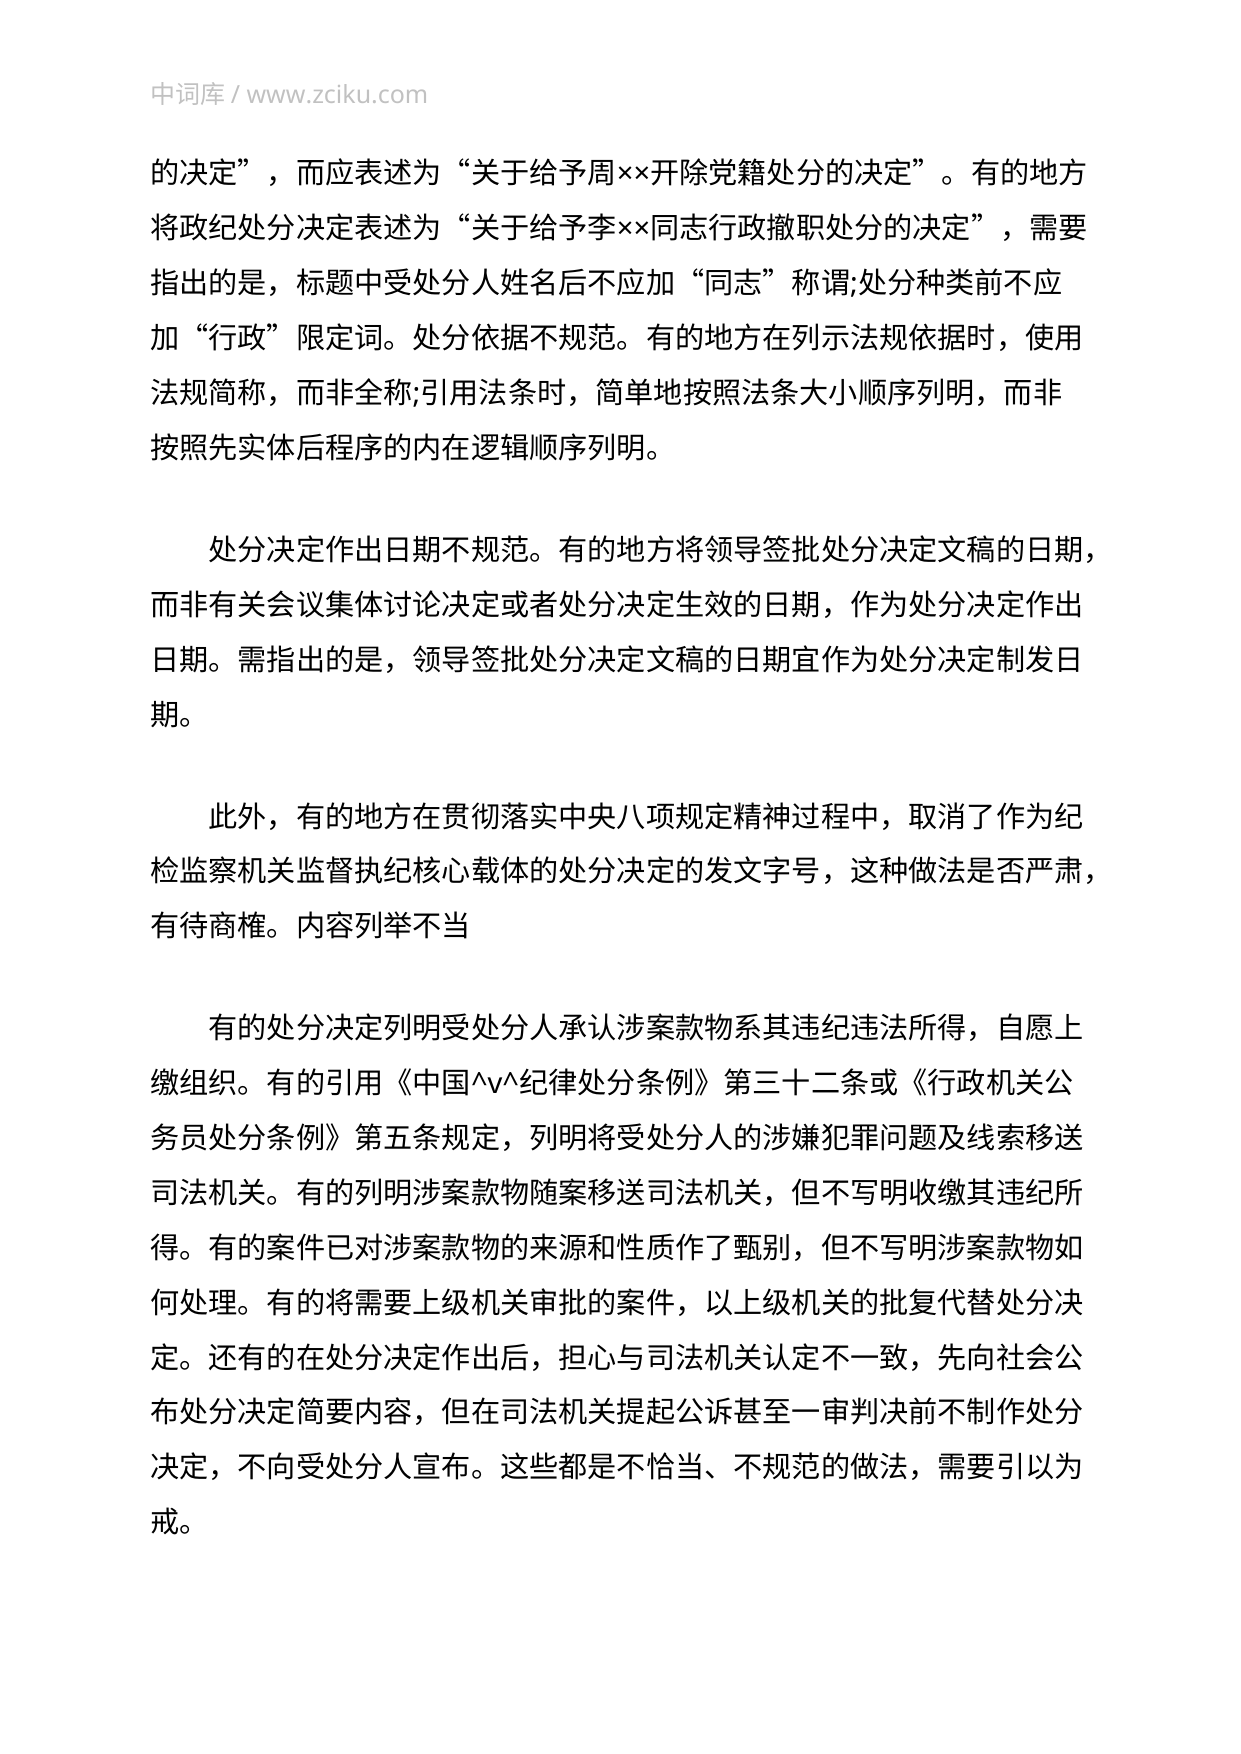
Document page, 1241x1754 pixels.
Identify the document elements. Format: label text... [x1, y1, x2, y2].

text 处分决定作出日期不规范。有的地方将领导签批处分决定文稿的日期，而非有关会议集体讨论决定或者处分决定生效的日期，作为处分决定作出日期。需指出的是，领导签批处分决定文稿的日期宜作为处分决定制发日期。 [150, 527, 1090, 734]
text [150, 150, 1090, 467]
text 此外，有的地方在贯彻落实中央八项规定精神过程中，取消了作为纪检监察机关监督执纪核心载体的处分决定的发文字号，这种做法是否严肃，有待商榷。内容列举不当 [150, 793, 1090, 945]
text 有的处分决定列明受处分人承认涉案款物系其违纪违法所得，自愿上缴组织。有的引用《中国^v^纪律处分条例》第三十二条或《行政机关公务员处分条例》第五条规定，列明将受处分人的涉嫌犯罪问题及线索移送司法机关。有的列明涉案款物随案移送司法机关，但不写明收缴其违纪所得。有的案件已对涉案款物的来源和性质作了甄别，但不写明涉案款物如何处理。有的将需要上级机关审批的案件，以上级机关的批复代替处分决定。还有的在处分决定作出后，担心与司法机关认定不一致，先向社会公布处分决定简要内容，但在司法机关提起公诉甚至一审判决前不制作处分决定，不向受处分人宣布。这些都是不恰当、不规范的做法，需要引以为戒。 [150, 1005, 1090, 1541]
